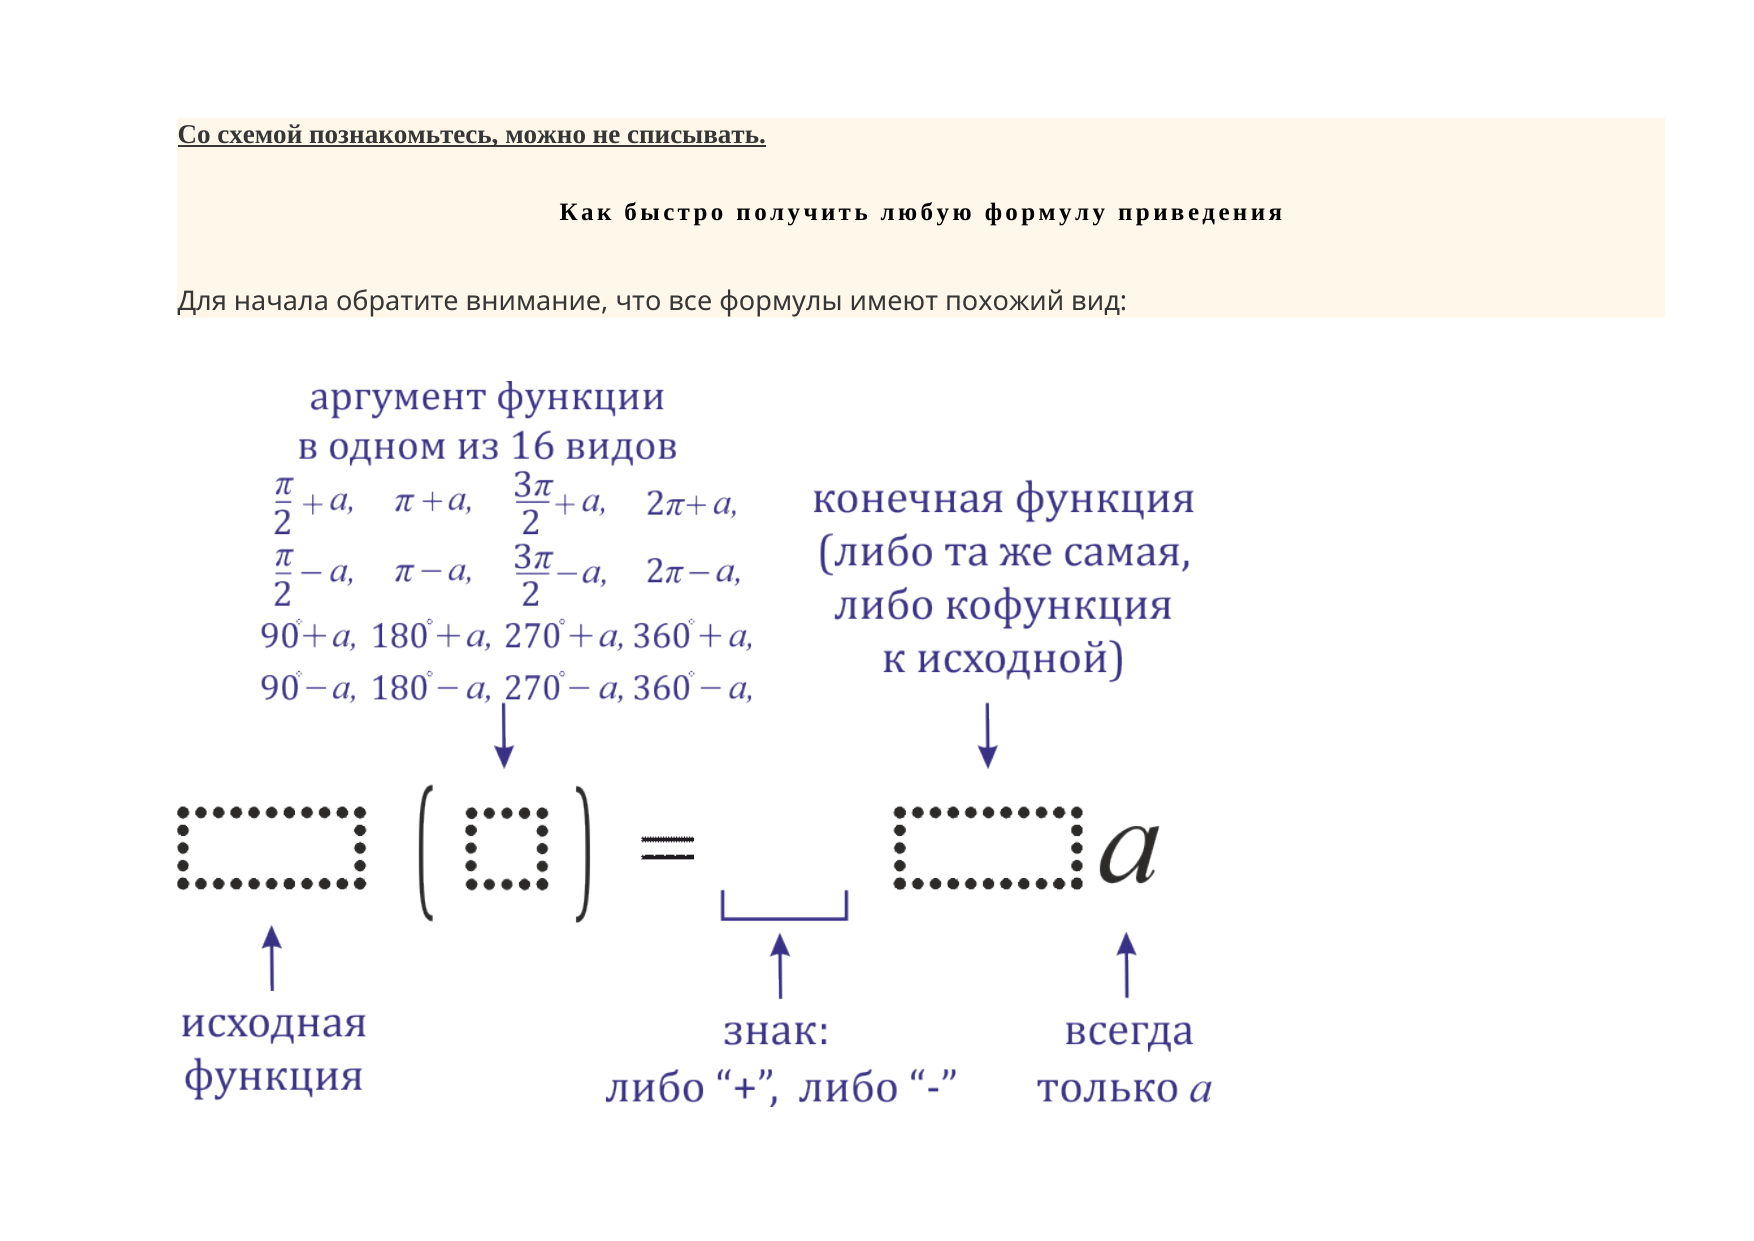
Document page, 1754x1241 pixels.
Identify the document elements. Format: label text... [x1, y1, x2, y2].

text Как быстро получить любую формулу приведения [177, 178, 1665, 225]
picture [177, 381, 1248, 1107]
text Со схемой познакомьтесь, можно не списывать. [177, 118, 1665, 149]
text Для начала обратите внимание, что все формулы имеют похожий вид: [177, 282, 1665, 318]
